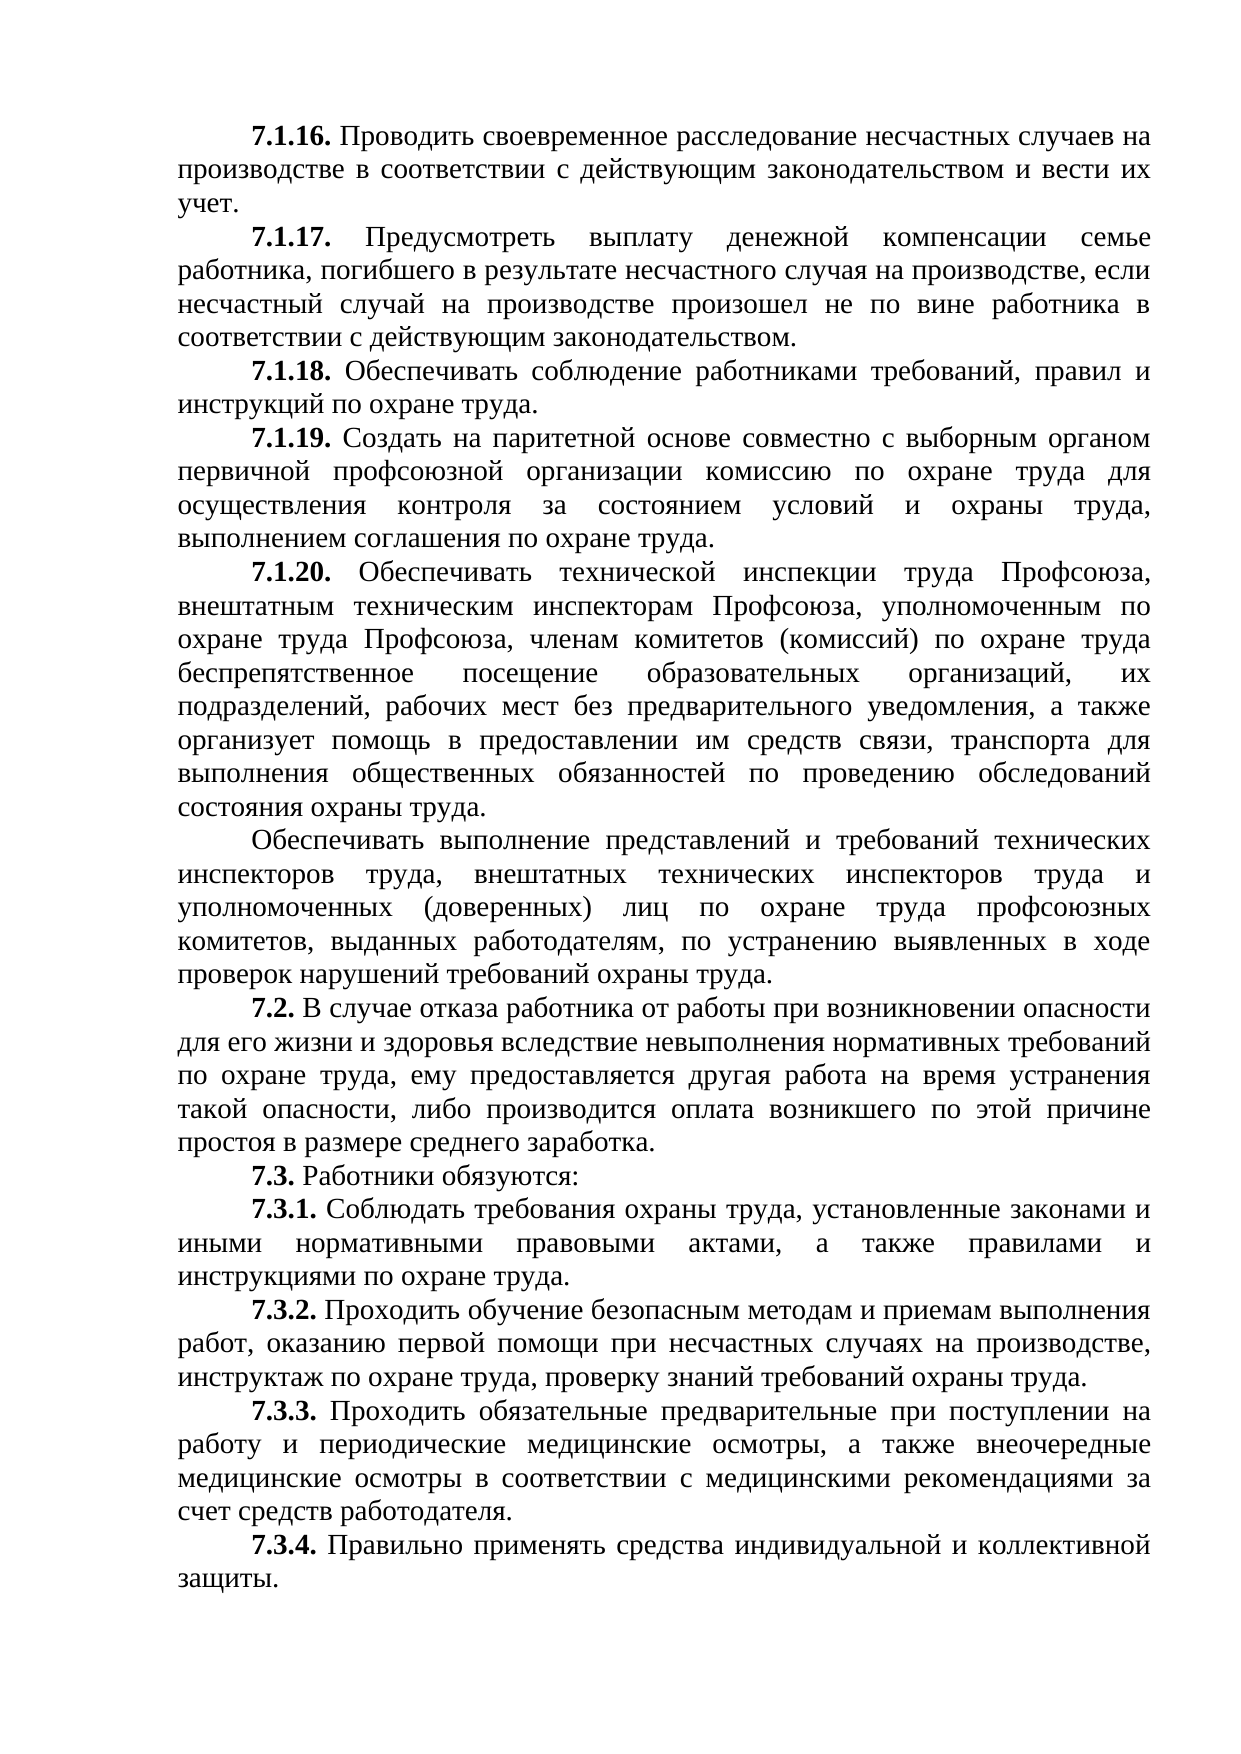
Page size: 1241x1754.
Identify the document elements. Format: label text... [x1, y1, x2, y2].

text 7.3.2. Проходить обучение безопасным методам и приемам выполнения работ, оказанию первой помощи при несчастных случаях на производстве, инструктаж по охране труда, проверку знаний требований охраны труда. [177, 1292, 1152, 1393]
text 7.3. Работники обязуются: [177, 1158, 1152, 1191]
text 7.1.20. Обеспечивать технической инспекции труда Профсоюза, внештатным техническим инспекторам Профсоюза, уполномоченным по охране труда Профсоюза, членам комитетов (комиссий) по охране труда беспрепятственное посещение образовательных организаций, их подразделений, рабочих мест без предварительного уведомления, а также организует помощь в предоставлении им средств связи, транспорта для выполнения общественных обязанностей по проведению обследований состояния охраны труда. [177, 554, 1152, 822]
text 7.3.4. Правильно применять средства индивидуальной и коллективной защиты. [177, 1527, 1152, 1594]
text 7.3.1. Соблюдать требования охраны труда, установленные законами и иными нормативными правовыми актами, а также правилами и инструкциями по охране труда. [177, 1191, 1152, 1292]
text 7.3.3. Проходить обязательные предварительные при поступлении на работу и периодические медицинские осмотры, а также внеочередные медицинские осмотры в соответствии с медицинскими рекомендациями за счет средств работодателя. [177, 1393, 1152, 1527]
text Обеспечивать выполнение представлений и требований технических инспекторов труда, внештатных технических инспекторов труда и уполномоченных (доверенных) лиц по охране труда профсоюзных комитетов, выданных работодателям, по устранению выявленных в ходе проверок нарушений требований охраны труда. [177, 822, 1152, 990]
text 7.1.19. Создать на паритетной основе совместно с выборным органом первичной профсоюзной организации комиссию по охране труда для осуществления контроля за состоянием условий и охраны труда, выполнением соглашения по охране труда. [177, 420, 1152, 554]
text 7.1.17. Предусмотреть выплату денежной компенсации семье работника, погибшего в результате несчастного случая на производстве, если несчастный случай на производстве произошел не по вине работника в соответствии с действующим законодательством. [177, 219, 1152, 353]
text 7.2. В случае отказа работника от работы при возникновении опасности для его жизни и здоровья вследствие невыполнения нормативных требований по охране труда, ему предоставляется другая работа на время устранения такой опасности, либо производится оплата возникшего по этой причине простоя в размере среднего заработка. [177, 990, 1152, 1158]
text 7.1.18. Обеспечивать соблюдение работниками требований, правил и инструкций по охране труда. [177, 353, 1152, 420]
text 7.1.16. Проводить своевременное расследование несчастных случаев на производстве в соответствии с действующим законодательством и вести их учет. [177, 118, 1152, 219]
